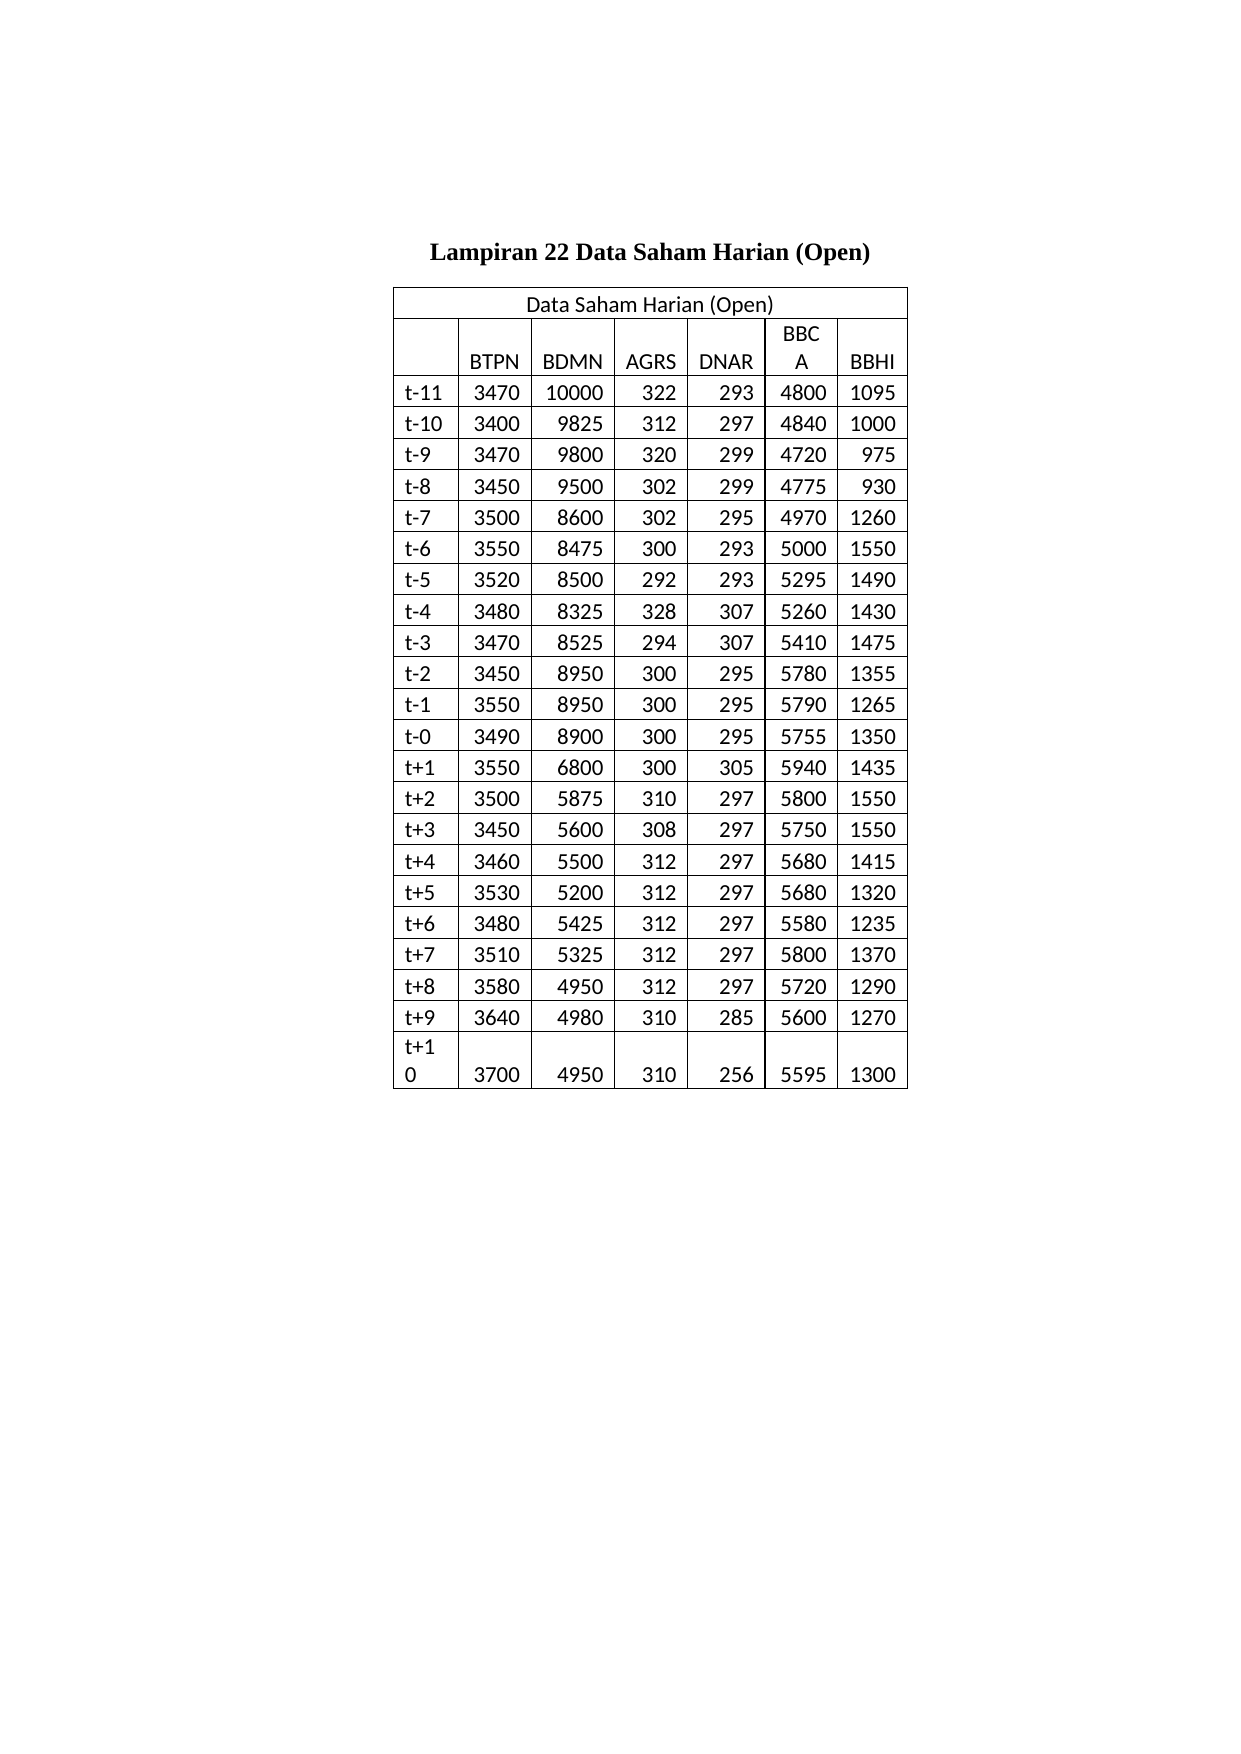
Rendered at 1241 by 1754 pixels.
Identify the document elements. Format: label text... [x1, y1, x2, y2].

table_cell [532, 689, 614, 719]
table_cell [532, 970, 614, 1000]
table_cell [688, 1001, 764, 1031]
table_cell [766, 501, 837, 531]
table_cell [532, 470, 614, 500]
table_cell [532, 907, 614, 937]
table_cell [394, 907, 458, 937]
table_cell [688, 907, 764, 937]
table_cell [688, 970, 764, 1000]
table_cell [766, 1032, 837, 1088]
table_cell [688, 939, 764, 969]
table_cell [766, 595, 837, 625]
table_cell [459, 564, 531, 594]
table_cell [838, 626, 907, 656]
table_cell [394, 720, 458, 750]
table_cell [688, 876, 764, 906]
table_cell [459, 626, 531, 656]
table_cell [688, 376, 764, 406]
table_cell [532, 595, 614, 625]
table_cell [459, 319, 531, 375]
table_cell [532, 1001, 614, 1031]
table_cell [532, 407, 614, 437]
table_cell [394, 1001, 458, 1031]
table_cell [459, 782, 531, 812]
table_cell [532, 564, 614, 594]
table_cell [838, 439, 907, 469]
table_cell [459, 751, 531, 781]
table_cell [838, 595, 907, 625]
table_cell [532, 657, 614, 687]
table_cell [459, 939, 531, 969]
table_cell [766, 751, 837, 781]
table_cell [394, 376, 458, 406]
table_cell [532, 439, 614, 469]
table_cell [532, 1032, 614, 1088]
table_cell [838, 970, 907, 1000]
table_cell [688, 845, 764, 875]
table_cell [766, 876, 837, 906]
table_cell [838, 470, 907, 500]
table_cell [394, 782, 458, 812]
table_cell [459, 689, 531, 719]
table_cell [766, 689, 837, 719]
text Lampiran 22 Data Saham Harian (Open) [237, 237, 1063, 266]
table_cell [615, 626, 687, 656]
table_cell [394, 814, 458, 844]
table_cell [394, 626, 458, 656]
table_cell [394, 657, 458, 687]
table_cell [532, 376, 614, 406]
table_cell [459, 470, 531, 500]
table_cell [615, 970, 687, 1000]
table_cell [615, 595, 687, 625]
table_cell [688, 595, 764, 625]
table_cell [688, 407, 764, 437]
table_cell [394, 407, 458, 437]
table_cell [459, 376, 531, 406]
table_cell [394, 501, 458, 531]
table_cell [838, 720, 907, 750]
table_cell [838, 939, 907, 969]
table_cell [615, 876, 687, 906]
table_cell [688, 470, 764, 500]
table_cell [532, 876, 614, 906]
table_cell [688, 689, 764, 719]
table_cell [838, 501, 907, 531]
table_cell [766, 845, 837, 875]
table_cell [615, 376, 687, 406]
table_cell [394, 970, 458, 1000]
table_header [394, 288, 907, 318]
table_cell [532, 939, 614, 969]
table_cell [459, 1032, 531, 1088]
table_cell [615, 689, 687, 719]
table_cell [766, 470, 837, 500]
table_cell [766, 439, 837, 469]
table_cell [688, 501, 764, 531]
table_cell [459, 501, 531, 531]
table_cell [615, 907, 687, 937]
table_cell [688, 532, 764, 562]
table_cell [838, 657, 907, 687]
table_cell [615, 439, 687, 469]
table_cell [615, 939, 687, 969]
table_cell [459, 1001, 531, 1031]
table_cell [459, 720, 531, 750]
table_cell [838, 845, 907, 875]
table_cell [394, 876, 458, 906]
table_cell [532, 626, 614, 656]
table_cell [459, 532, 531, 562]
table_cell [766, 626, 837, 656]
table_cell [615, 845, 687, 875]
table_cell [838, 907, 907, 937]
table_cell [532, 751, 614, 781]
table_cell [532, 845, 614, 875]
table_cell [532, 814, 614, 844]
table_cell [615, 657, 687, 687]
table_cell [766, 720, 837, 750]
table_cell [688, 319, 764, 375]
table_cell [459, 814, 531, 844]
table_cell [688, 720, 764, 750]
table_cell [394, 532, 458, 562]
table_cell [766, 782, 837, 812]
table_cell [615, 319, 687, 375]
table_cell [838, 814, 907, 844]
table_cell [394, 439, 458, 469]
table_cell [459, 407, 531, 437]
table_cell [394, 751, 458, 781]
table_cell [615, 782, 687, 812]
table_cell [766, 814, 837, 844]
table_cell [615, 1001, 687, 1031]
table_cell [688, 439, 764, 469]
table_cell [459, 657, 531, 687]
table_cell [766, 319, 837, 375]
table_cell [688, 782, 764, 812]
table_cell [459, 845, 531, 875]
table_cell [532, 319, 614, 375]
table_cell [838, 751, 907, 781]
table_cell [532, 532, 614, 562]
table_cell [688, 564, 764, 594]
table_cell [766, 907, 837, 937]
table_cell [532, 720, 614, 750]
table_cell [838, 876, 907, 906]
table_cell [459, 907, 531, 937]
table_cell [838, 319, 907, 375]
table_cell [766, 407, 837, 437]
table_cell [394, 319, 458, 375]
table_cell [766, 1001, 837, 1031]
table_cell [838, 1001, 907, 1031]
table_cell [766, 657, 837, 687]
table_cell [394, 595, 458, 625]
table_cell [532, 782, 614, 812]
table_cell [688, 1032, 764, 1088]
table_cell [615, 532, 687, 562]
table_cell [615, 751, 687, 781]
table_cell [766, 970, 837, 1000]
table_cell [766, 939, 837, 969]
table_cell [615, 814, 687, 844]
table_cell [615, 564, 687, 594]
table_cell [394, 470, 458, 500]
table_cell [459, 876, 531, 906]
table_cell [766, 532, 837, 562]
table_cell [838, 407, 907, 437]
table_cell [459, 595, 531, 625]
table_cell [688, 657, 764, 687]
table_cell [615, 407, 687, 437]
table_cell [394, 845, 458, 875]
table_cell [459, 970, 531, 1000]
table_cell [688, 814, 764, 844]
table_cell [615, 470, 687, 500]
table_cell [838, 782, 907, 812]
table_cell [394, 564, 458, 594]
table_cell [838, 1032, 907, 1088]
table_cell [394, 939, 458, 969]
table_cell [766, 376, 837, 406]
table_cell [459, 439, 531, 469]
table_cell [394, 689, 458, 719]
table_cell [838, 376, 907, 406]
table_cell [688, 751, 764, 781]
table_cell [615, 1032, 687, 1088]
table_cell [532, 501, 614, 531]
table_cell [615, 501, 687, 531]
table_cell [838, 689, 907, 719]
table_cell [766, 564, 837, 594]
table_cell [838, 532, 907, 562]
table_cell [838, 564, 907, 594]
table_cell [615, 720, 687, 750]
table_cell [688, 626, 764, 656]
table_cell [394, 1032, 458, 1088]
